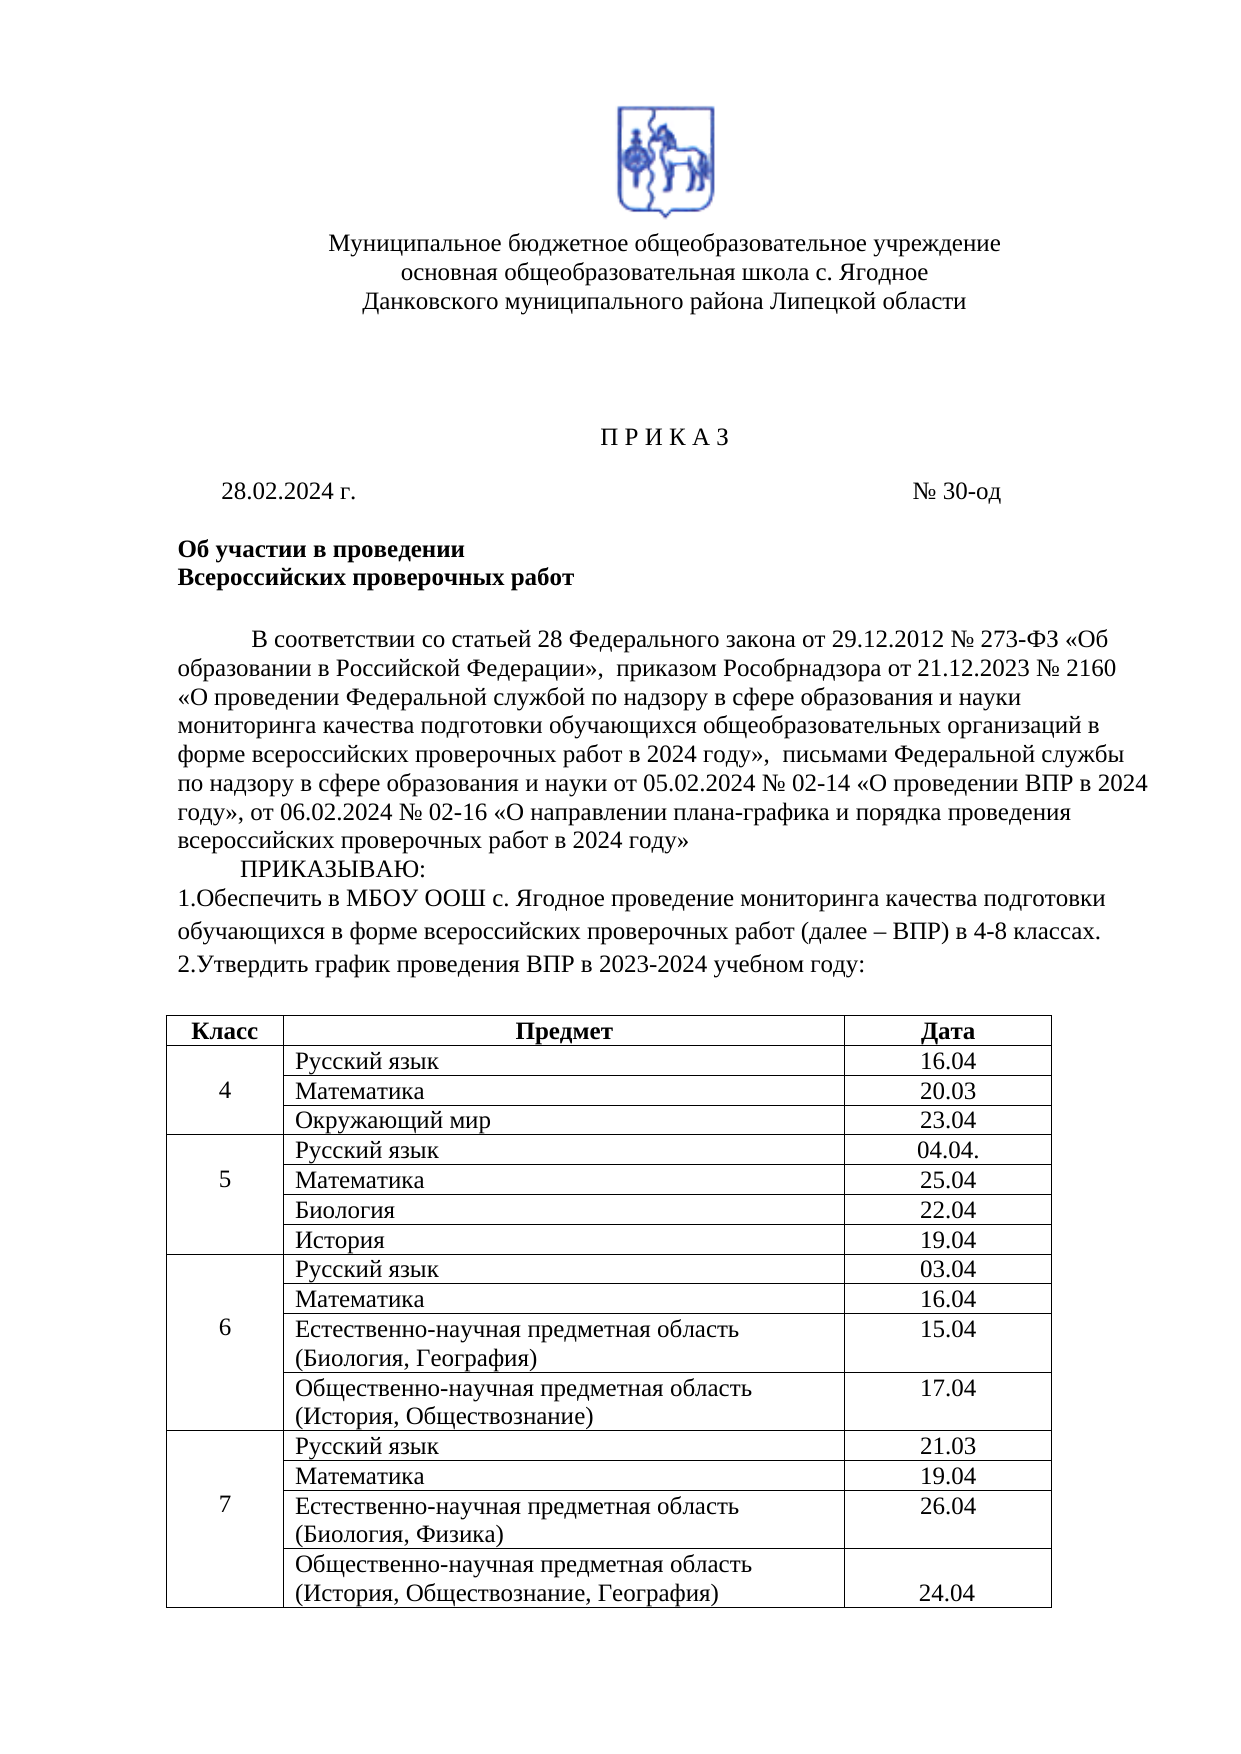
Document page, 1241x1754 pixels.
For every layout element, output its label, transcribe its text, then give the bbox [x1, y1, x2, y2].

text П Р И К А З [177, 422, 1152, 451]
table_header Класс [167, 1016, 283, 1045]
table_cell История [284, 1225, 844, 1253]
table_cell Окружающий мир [284, 1106, 844, 1134]
table_cell Математика [284, 1284, 844, 1313]
picture [603, 103, 726, 229]
table_cell Русский язык [284, 1135, 844, 1164]
table_cell 6 [167, 1255, 283, 1430]
table_cell 22.04 [845, 1195, 1051, 1224]
table_cell 17.04 [845, 1373, 1051, 1430]
table_cell 03.04 [845, 1255, 1051, 1283]
table_cell Математика [284, 1076, 844, 1104]
text Данковского муниципального района Липецкой области [177, 286, 1152, 315]
table_cell 25.04 [845, 1165, 1051, 1194]
table_cell Общественно-научная предметная область (История, Обществознание) [284, 1373, 844, 1430]
text 28.02.2024 г. № 30-од [177, 476, 1152, 505]
table_cell Математика [284, 1165, 844, 1194]
text Об участии в проведении [177, 534, 1152, 562]
table_cell 23.04 [845, 1106, 1051, 1134]
table_cell 20.03 [845, 1076, 1051, 1104]
table_header Предмет [284, 1016, 844, 1045]
table_cell Математика [284, 1461, 844, 1490]
text основная общеобразовательная школа с. Ягодное [177, 257, 1152, 286]
table_cell 24.04 [845, 1549, 1051, 1607]
table_cell Русский язык [284, 1046, 844, 1075]
table_cell 16.04 [845, 1284, 1051, 1313]
table_cell 19.04 [845, 1225, 1051, 1253]
table_cell Русский язык [284, 1255, 844, 1283]
table_cell 15.04 [845, 1314, 1051, 1372]
text Всероссийских проверочных работ [177, 562, 1152, 591]
table_cell Биология [284, 1195, 844, 1224]
table_cell 21.03 [845, 1431, 1051, 1460]
table_header Дата [845, 1016, 1051, 1045]
text ПРИКАЗЫВАЮ: [177, 854, 1152, 883]
table_cell 5 [167, 1135, 283, 1253]
table_cell Естественно-научная предметная область (Биология, Физика) [284, 1491, 844, 1548]
text В соответствии со статьей 28 Федерального закона от 29.12.2012 № 273-ФЗ «Об образовании в Российской Федерации», приказом Рособрнадзора от 21.12.2023 № 2160 «О проведении Федеральной службой по надзору в сфере образования и науки мониторинга качества подготовки обучающихся общеобразовательных организаций в форме всероссийских проверочных работ в 2024 году», письмами Федеральной службы по надзору в сфере образования и науки от 05.02.2024 № 02-14 «О проведении ВПР в 2024 году», от 06.02.2024 № 02-16 «О направлении плана-графика и порядка проведения всероссийских проверочных работ в 2024 году» [177, 624, 1152, 854]
table_cell Русский язык [284, 1431, 844, 1460]
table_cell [284, 1549, 844, 1607]
text Муниципальное бюджетное общеобразовательное учреждение [177, 228, 1152, 257]
table_cell 19.04 [845, 1461, 1051, 1490]
text 2.Утвердить график проведения ВПР в 2023-2024 учебном году: [177, 949, 1152, 978]
text 1.Обеспечить в МБОУ ООШ с. Ягодное проведение мониторинга качества подготовки обучающихся в форме всероссийских проверочных работ (далее – ВПР) в 4-8 классах. [177, 883, 1152, 945]
table_cell 16.04 [845, 1046, 1051, 1075]
table_cell 4 [167, 1046, 283, 1134]
table_cell 04.04. [845, 1135, 1051, 1164]
table_cell Естественно-научная предметная область (Биология, География) [284, 1314, 844, 1372]
table_cell 7 [167, 1431, 283, 1607]
table_cell 26.04 [845, 1491, 1051, 1548]
